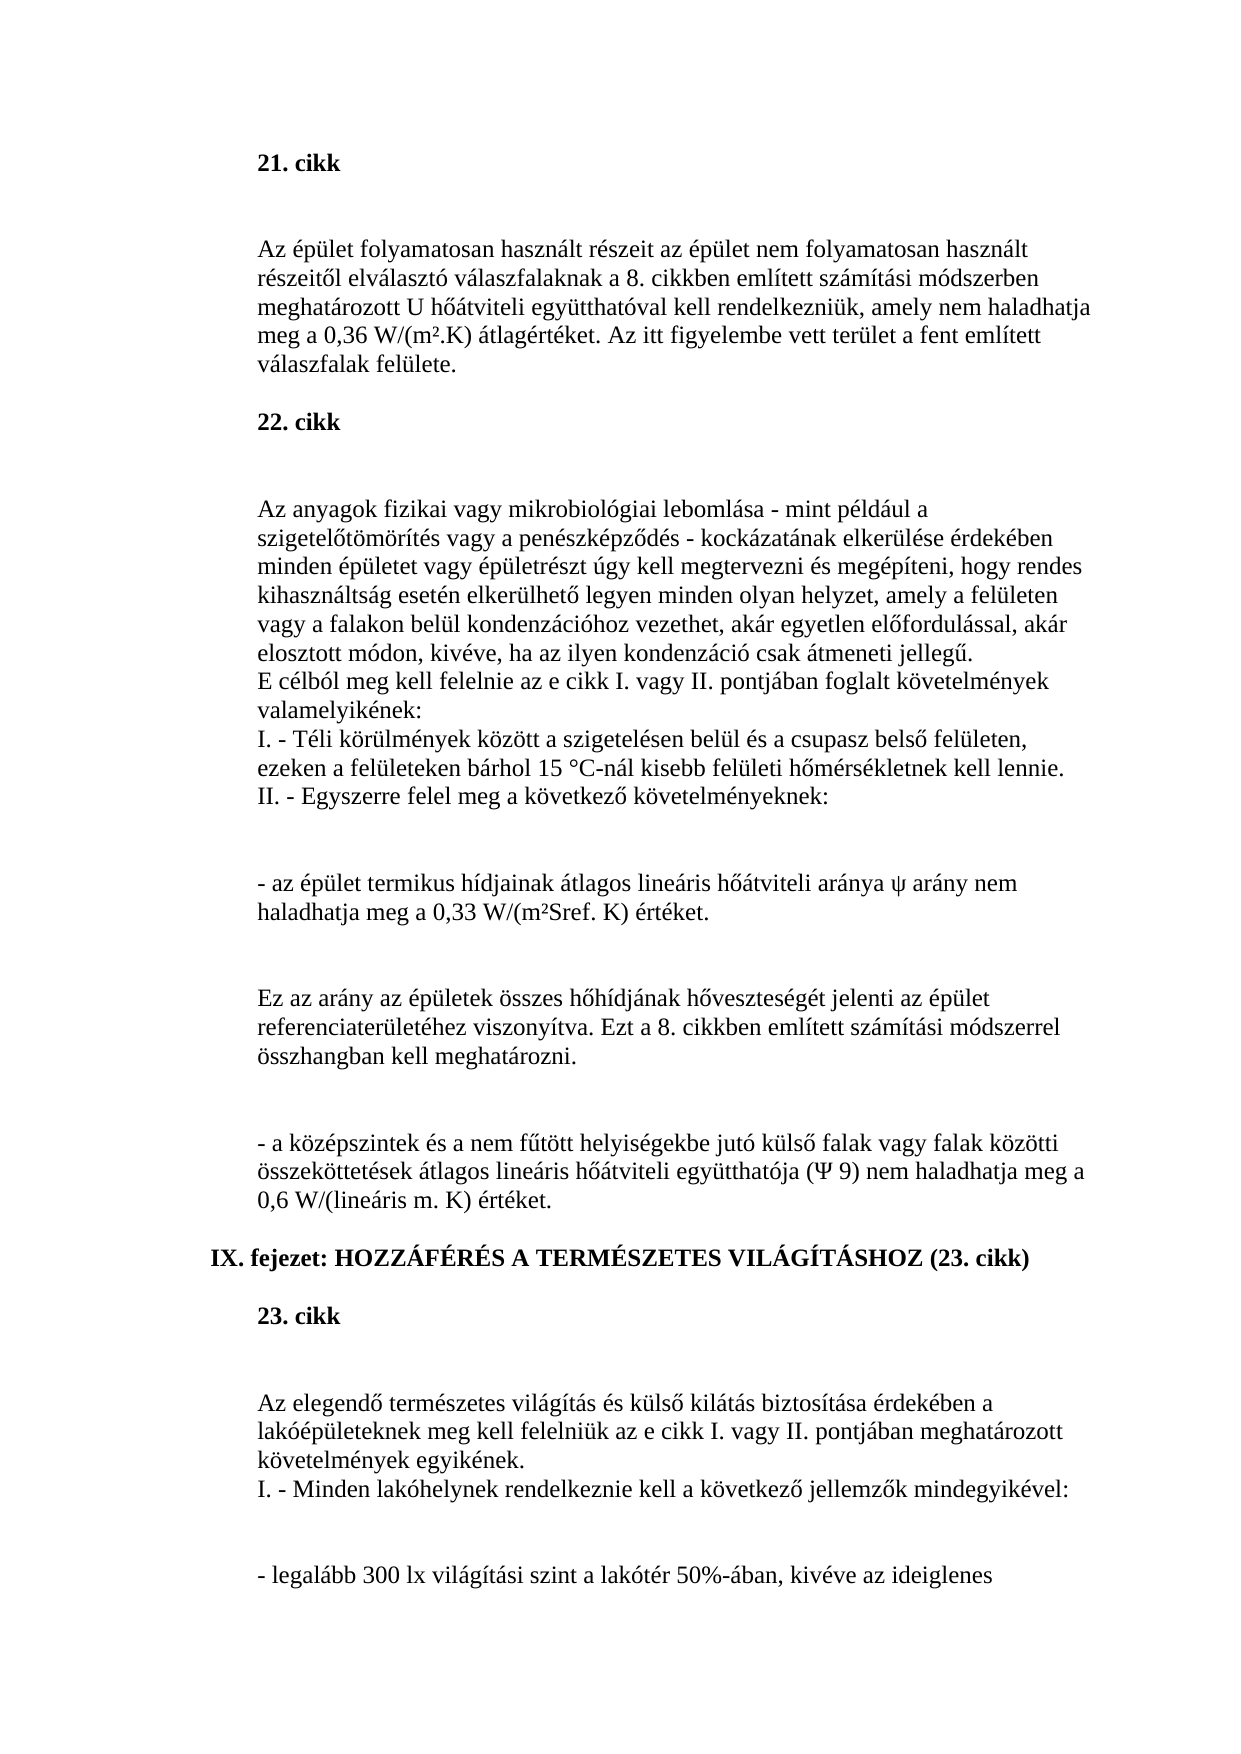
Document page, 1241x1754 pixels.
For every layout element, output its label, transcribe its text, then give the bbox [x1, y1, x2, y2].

text 22. cikk [257, 407, 1093, 436]
text 21. cikk [257, 148, 1093, 176]
text IX. fejezet: HOZZÁFÉRÉS A TERMÉSZETES VILÁGÍTÁSHOZ (23. cikk) [210, 1243, 1093, 1272]
text 23. cikk [257, 1301, 1093, 1330]
text Ez az arány az épületek összes hőhídjának hőveszteségét jelenti az épület referenciaterületéhez viszonyítva. Ezt a 8. cikkben említett számítási módszerrel összhangban kell meghatározni. [257, 955, 1093, 1070]
text Az épület folyamatosan használt részeit az épület nem folyamatosan használt részeitől elválasztó válaszfalaknak a 8. cikkben említett számítási módszerben meghatározott U hőátviteli együtthatóval kell rendelkezniük, amely nem haladhatja meg a 0,36 W/(m².K) átlagértéket. Az itt figyelembe vett terület a fent említett válaszfalak felülete. [257, 206, 1093, 378]
text - az épület termikus hídjainak átlagos lineáris hőátviteli aránya ψ arány nem haladhatja meg a 0,33 W/(m²Sref. K) értéket. [257, 839, 1093, 926]
text - a középszintek és a nem fűtött helyiségekbe jutó külső falak vagy falak közötti összeköttetések átlagos lineáris hőátviteli együtthatója (Ψ 9) nem haladhatja meg a 0,6 W/(lineáris m. K) értéket. [257, 1099, 1093, 1214]
text Az elegendő természetes világítás és külső kilátás biztosítása érdekében a lakóépületeknek meg kell felelniük az e cikk I. vagy II. pontjában meghatározott követelmények egyikének. I. - Minden lakóhelynek rendelkeznie kell a következő jellemzők mindegyikével: [257, 1359, 1093, 1503]
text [257, 1532, 1093, 1589]
text Az anyagok fizikai vagy mikrobiológiai lebomlása - mint például a szigetelőtömörítés vagy a penészképződés - kockázatának elkerülése érdekében minden épületet vagy épületrészt úgy kell megtervezni és megépíteni, hogy rendes kihasználtság esetén elkerülhető legyen minden olyan helyzet, amely a felületen vagy a falakon belül kondenzációhoz vezethet, akár egyetlen előfordulással, akár elosztott módon, kivéve, ha az ilyen kondenzáció csak átmeneti jellegű. E célból meg kell felelnie az e cikk I. vagy II. pontjában foglalt követelmények valamelyikének: I. - Téli körülmények között a szigetelésen belül és a csupasz belső felületen, ezeken a felületeken bárhol 15 °C-nál kisebb felületi hőmérsékletnek kell lennie. II. - Egyszerre felel meg a következő követelményeknek: [257, 465, 1093, 810]
